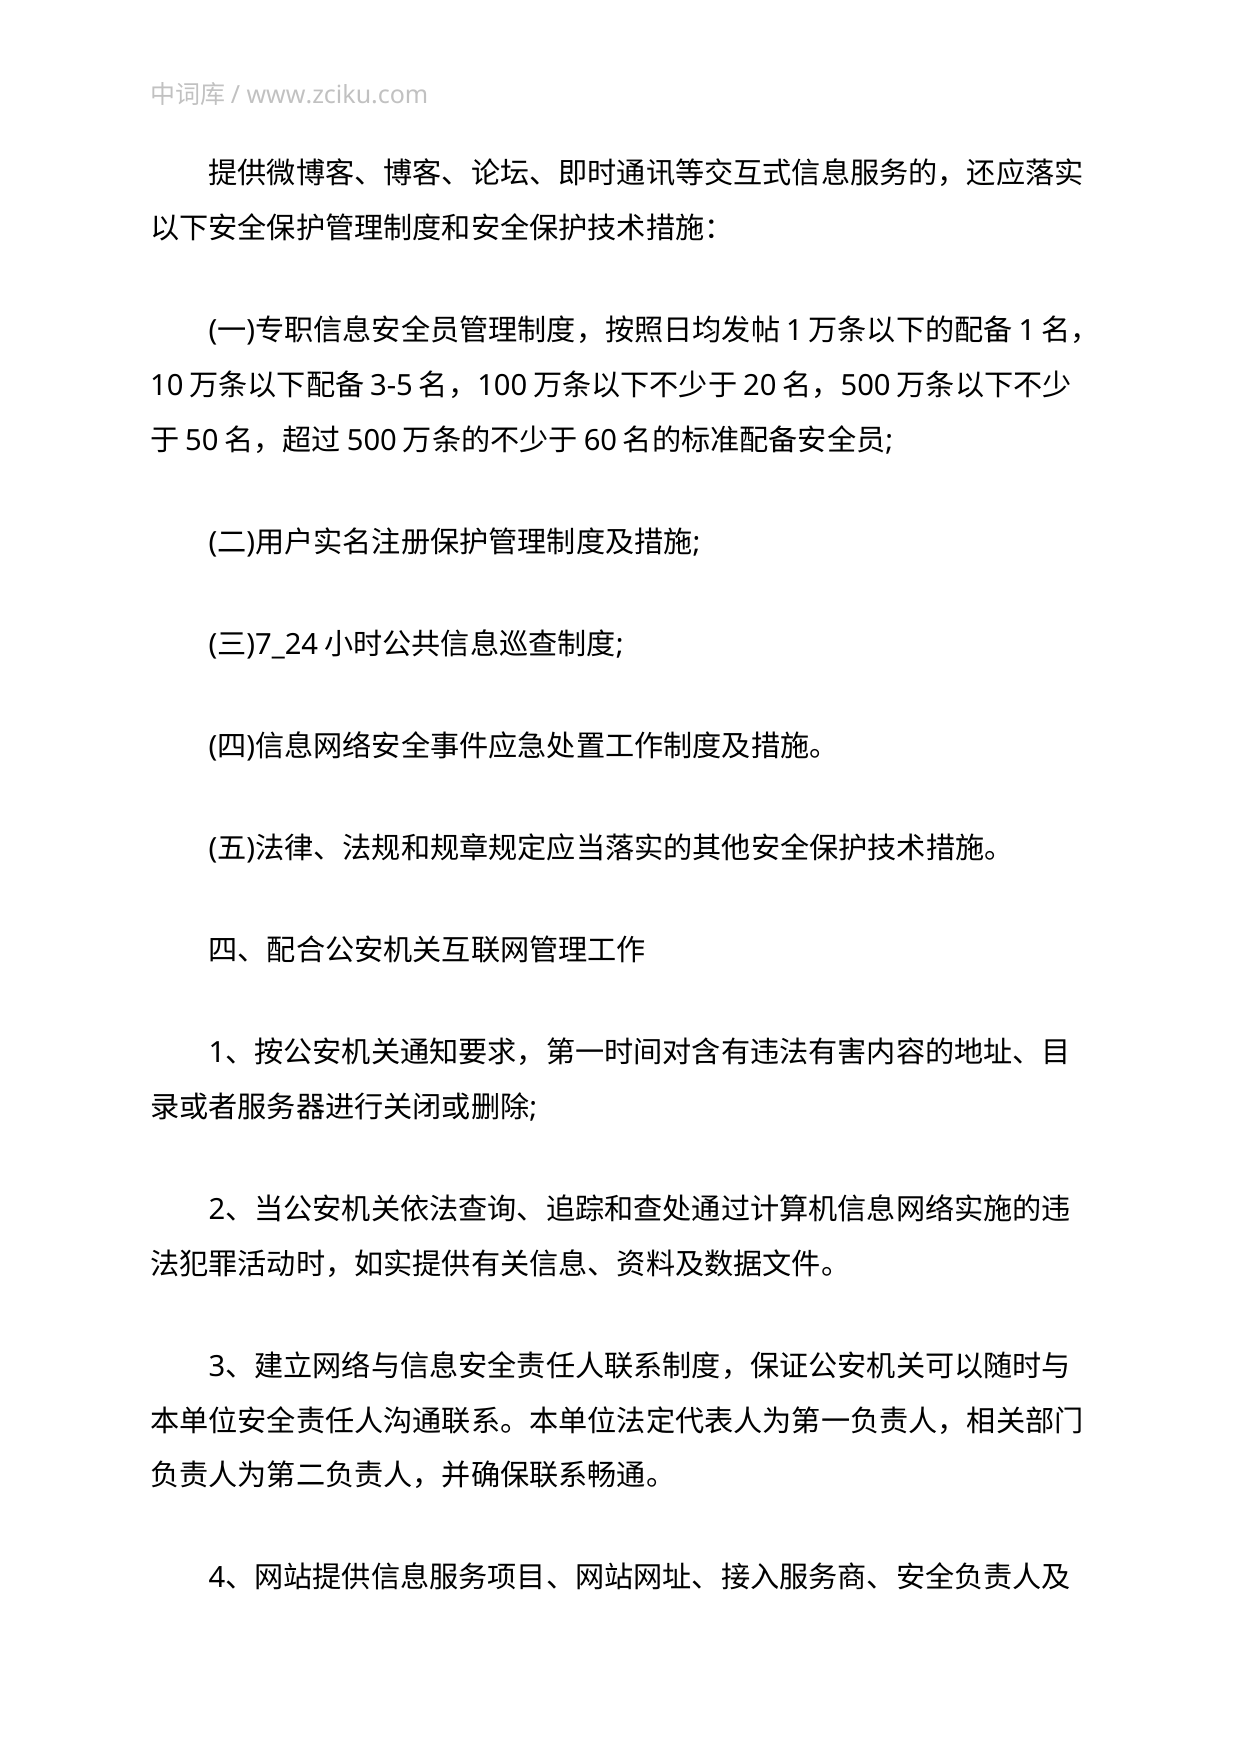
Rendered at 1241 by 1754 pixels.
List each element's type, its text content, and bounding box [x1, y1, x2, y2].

text (二)用户实名注册保护管理制度及措施; [150, 519, 1090, 561]
text (五)法律、法规和规章规定应当落实的其他安全保护技术措施。 [150, 824, 1090, 867]
text 3、建立网络与信息安全责任人联系制度，保证公安机关可以随时与本单位安全责任人沟通联系。本单位法定代表人为第一负责人，相关部门负责人为第二负责人，并确保联系畅通。 [150, 1342, 1090, 1494]
text (三)7_24小时公共信息巡查制度; [150, 621, 1090, 663]
text 2、当公安机关依法查询、追踪和查处通过计算机信息网络实施的违法犯罪活动时，如实提供有关信息、资料及数据文件。 [150, 1185, 1090, 1283]
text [150, 1554, 1090, 1596]
text 提供微博客、博客、论坛、即时通讯等交互式信息服务的，还应落实以下安全保护管理制度和安全保护技术措施： [150, 150, 1090, 247]
text (四)信息网络安全事件应急处置工作制度及措施。 [150, 723, 1090, 765]
text 四、配合公安机关互联网管理工作 [150, 927, 1090, 969]
text 1、按公安机关通知要求，第一时间对含有违法有害内容的地址、目录或者服务器进行关闭或删除; [150, 1028, 1090, 1126]
text (一)专职信息安全员管理制度，按照日均发帖1万条以下的配备1名，10万条以下配备3-5名，100万条以下不少于20名，500万条以下不少于50名，超过500万条的不少于60名的标准配备安全员; [150, 307, 1090, 459]
